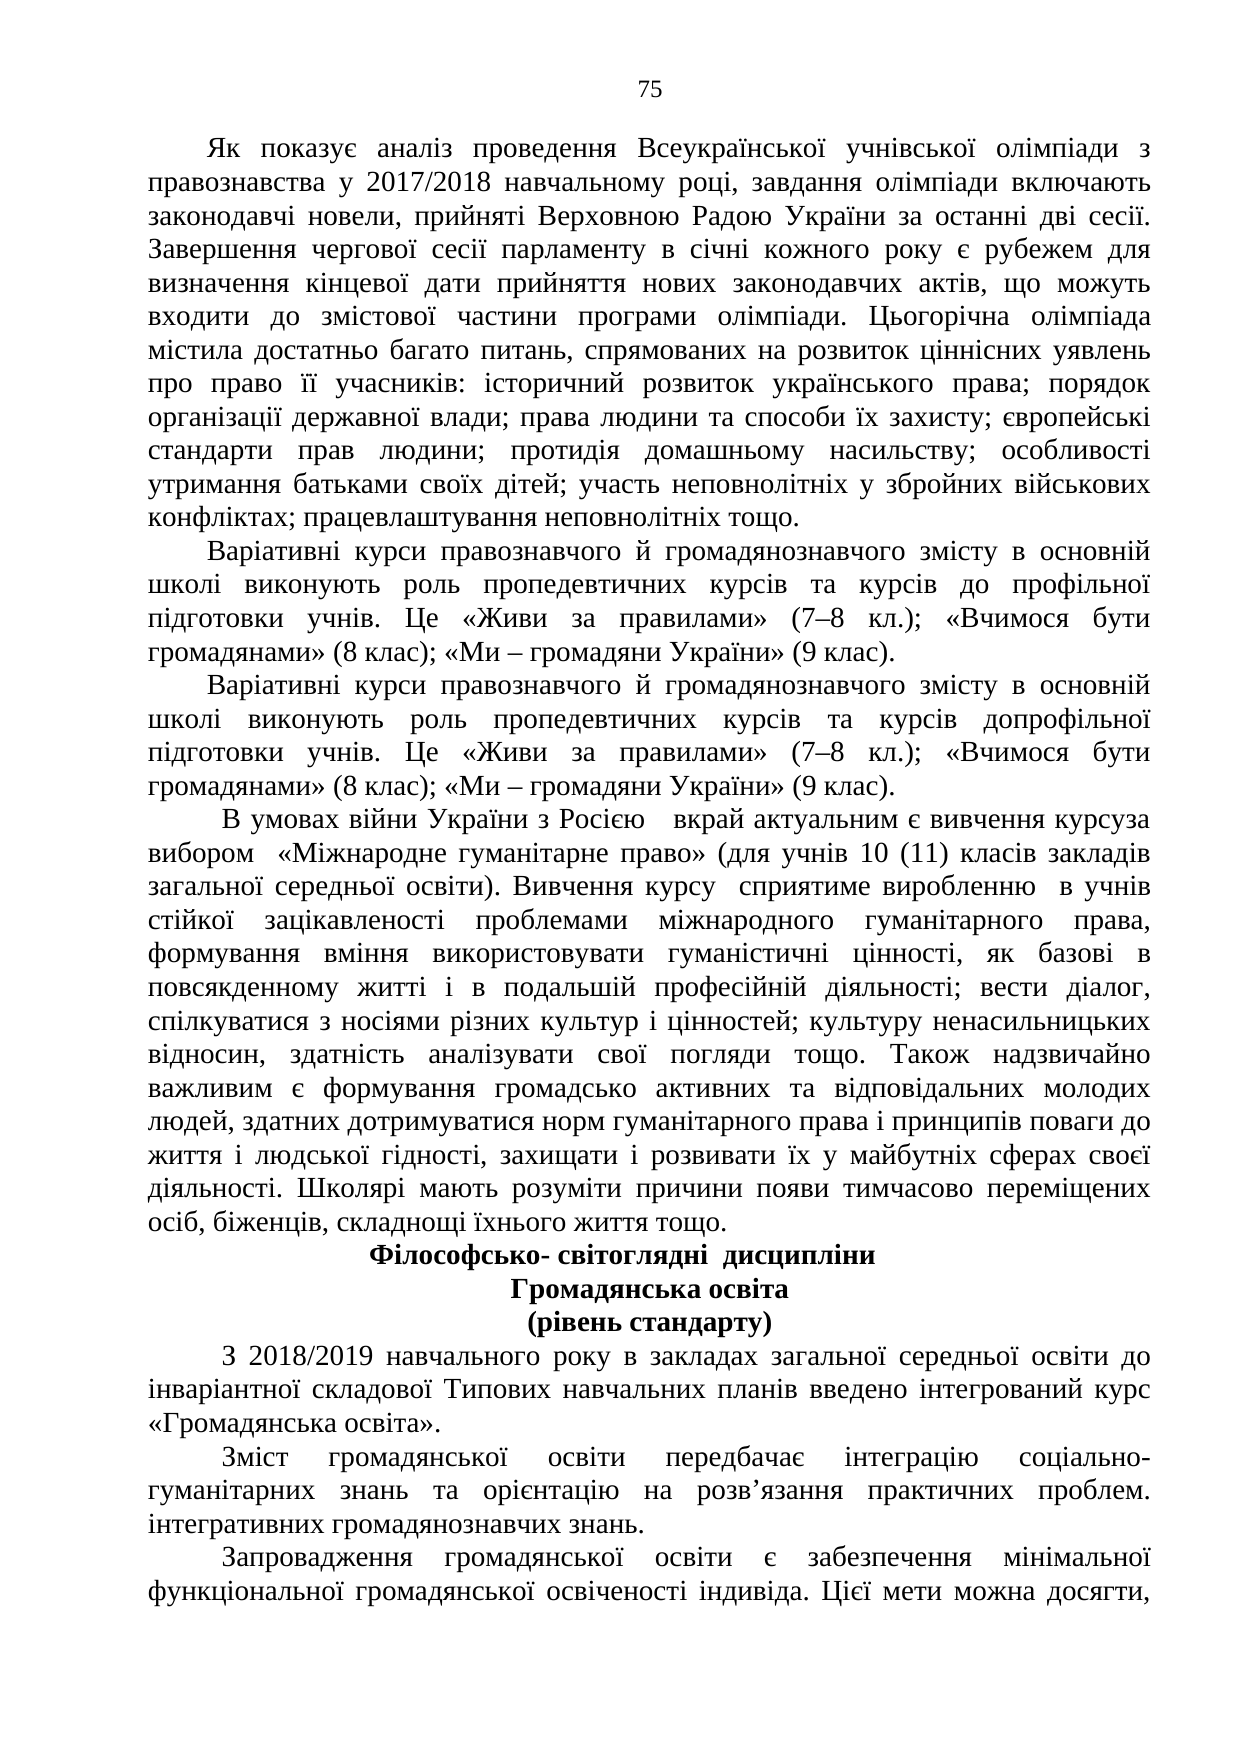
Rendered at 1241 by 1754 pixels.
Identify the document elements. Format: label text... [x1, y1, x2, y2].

text (рівень стандарту) [148, 1304, 1152, 1338]
text Громадянська освіта [148, 1271, 1152, 1304]
text Філософсько- світоглядні дисципліни [148, 1237, 1152, 1271]
text В умовах війни України з Росією вкрай актуальним є вивчення курсуза вибором «Міжнародне гуманітарне право» (для учнів 10 (11) класів закладів загальної середньої освіти). Вивчення курсу сприятиме виробленню в учнів стійкої зацікавленості проблемами міжнародного гуманітарного права, формування вміння використовувати гуманістичні цінності, як базові в повсякденному житті і в подальшій професійній діяльності; вести діалог, спілкуватися з носіями різних культур і цінностей; культуру ненасильницьких відносин, здатність аналізувати свої погляди тощо. Також надзвичайно важливим є формування громадсько активних та відповідальних молодих людей, здатних дотримуватися норм гуманітарного права і принципів поваги до життя і людської гідності, захищати і розвивати їх у майбутніх сферах своєї діяльності. Школярі мають розуміти причини появи тимчасово переміщених осіб, біженців, складнощі їхнього життя тощо. [148, 801, 1152, 1237]
text Як показує аналіз проведення Всеукраїнської учнівської олімпіади з правознавства у 2017/2018 навчальному році, завдання олімпіади включають законодавчі новели, прийняті Верховною Радою України за останні дві сесії. Завершення чергової сесії парламенту в січні кожного року є рубежем для визначення кінцевої дати прийняття нових законодавчих актів, що можуть входити до змістової частини програми олімпіади. Цьогорічна олімпіада містила достатньо багато питань, спрямованих на розвиток ціннісних уявлень про право її учасників: історичний розвиток українського права; порядок організації державної влади; права людини та способи їх захисту; європейські стандарти прав людини; протидія домашньому насильству; особливості утримання батьками своїх дітей; участь неповнолітніх у збройних військових конфліктах; працевлаштування неповнолітніх тощо. [148, 131, 1152, 533]
text З 2018/2019 навчального року в закладах загальної середньої освіти до інваріантної складової Типових навчальних планів введено інтегрований курс «Громадянська освіта». [148, 1338, 1152, 1439]
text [148, 1539, 1152, 1606]
text Варіативні курси правознавчого й громадянознавчого змісту в основній школі виконують роль пропедевтичних курсів та курсів допрофільної підготовки учнів. Це «Живи за правилами» (7–8 кл.); «Вчимося бути громадянами» (8 клас); «Ми – громадяни України» (9 клас). [148, 667, 1152, 801]
text Варіативні курси правознавчого й громадянознавчого змісту в основній школі виконують роль пропедевтичних курсів та курсів до профільної підготовки учнів. Це «Живи за правилами» (7–8 кл.); «Вчимося бути громадянами» (8 клас); «Ми – громадяни України» (9 клас). [148, 533, 1152, 667]
text Зміст громадянської освіти передбачає інтеграцію соціально-гуманітарних знань та орієнтацію на розв’язання практичних проблем. інтегративних громадянознавчих знань. [148, 1439, 1152, 1539]
